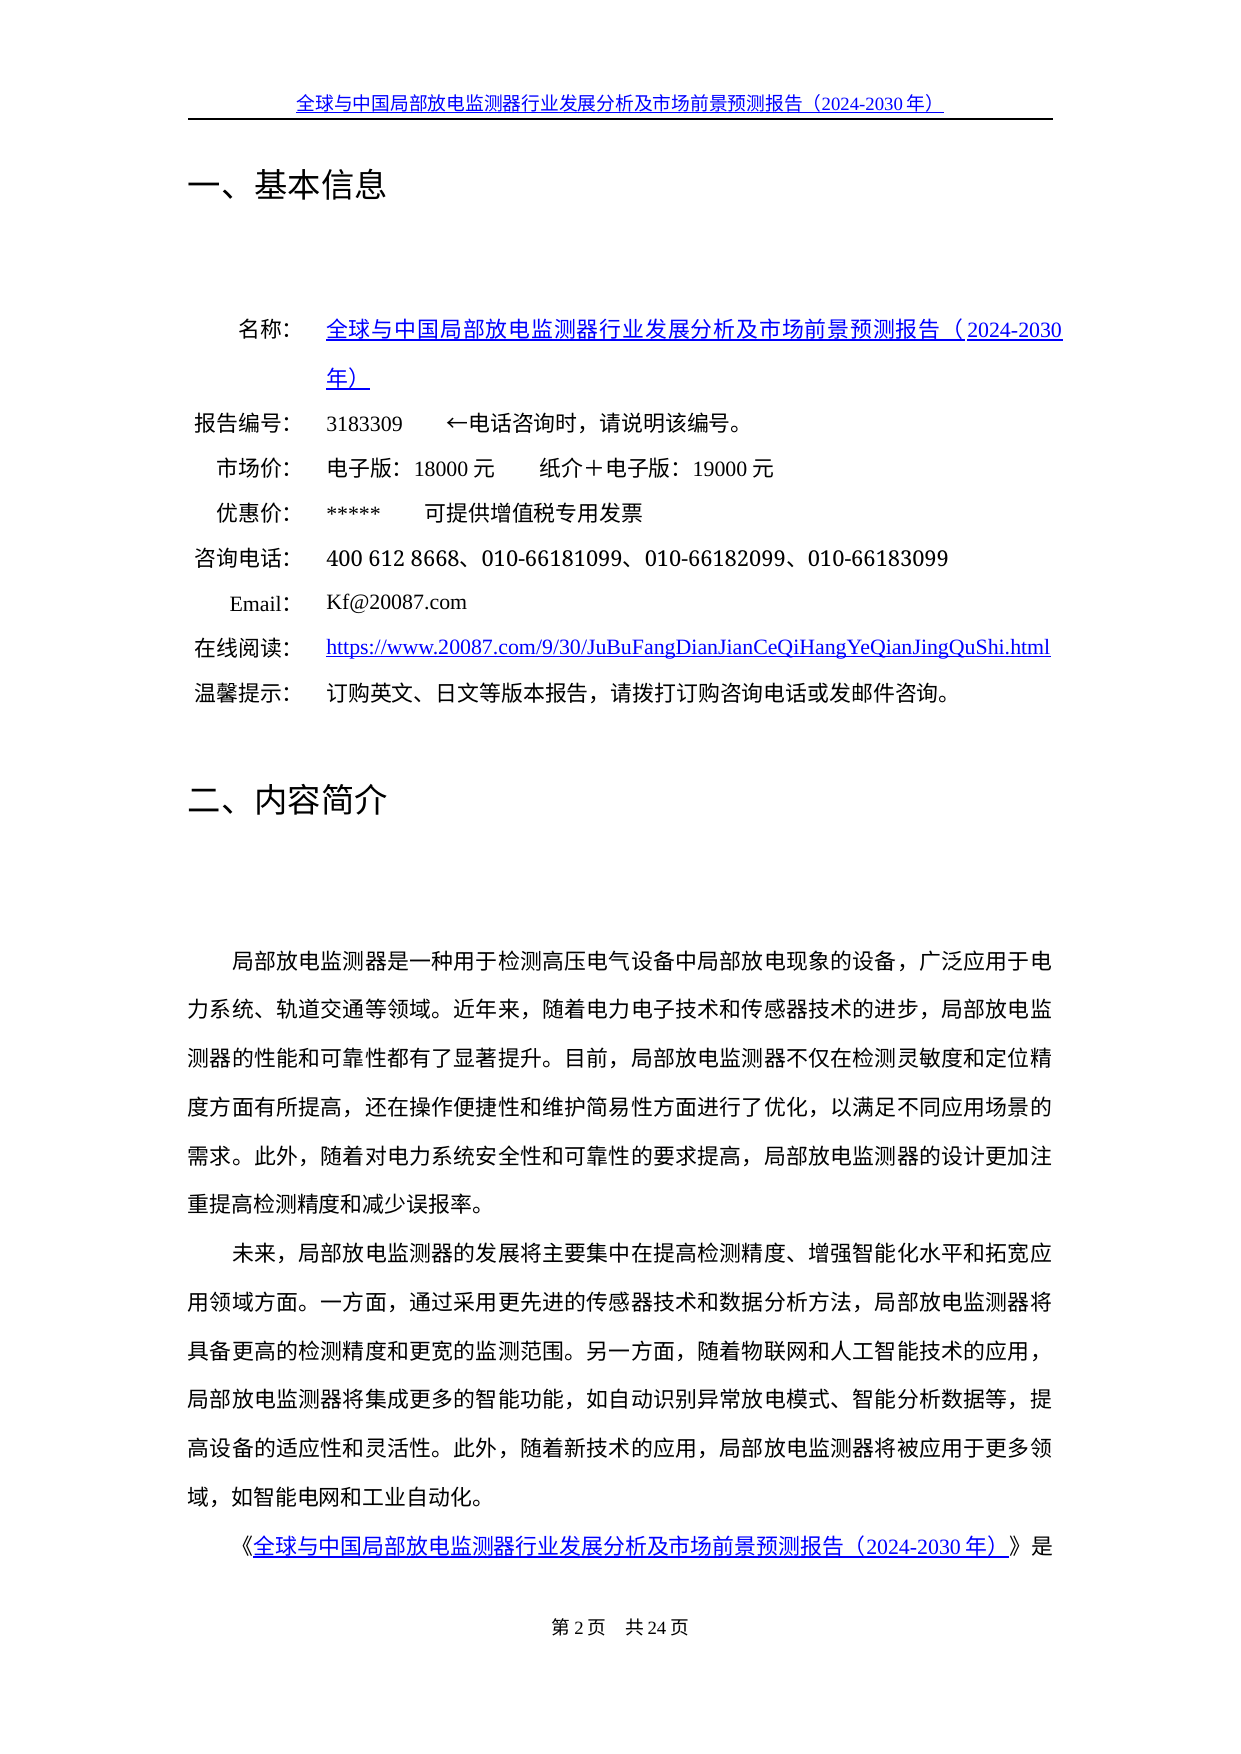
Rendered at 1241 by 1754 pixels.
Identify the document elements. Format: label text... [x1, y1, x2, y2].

title 二、内容简介 [187, 766, 1053, 831]
table_cell Email： [167, 585, 315, 630]
table_cell 优惠价： [167, 495, 315, 540]
table_cell 报告编号： [167, 405, 315, 450]
table_cell 电子版：18000 元 纸介＋电子版：19000 元 [315, 450, 1073, 495]
table_cell [315, 630, 1073, 675]
table_cell 温馨提示： [167, 675, 315, 720]
table_cell 在线阅读： [167, 630, 315, 675]
table_header 名称： [167, 312, 315, 405]
table_cell 市场价： [167, 450, 315, 495]
table_cell 订购英文、日文等版本报告，请拨打订购咨询电话或发邮件咨询。 [315, 675, 1073, 720]
table_cell 3183309 ←电话咨询时，请说明该编号。 [315, 405, 1073, 450]
title 一、基本信息 [187, 150, 1053, 215]
table_cell Kf@20087.com [315, 585, 1073, 630]
table_header 全球与中国局部放电监测器行业发展分析及市场前景预测报告（2024-2030年） [315, 312, 1073, 405]
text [187, 943, 1053, 1561]
table_cell 400 612 8668、010-66181099、010-66182099、010-66183099 [315, 540, 1073, 585]
table_cell ***** 可提供增值税专用发票 [315, 495, 1073, 540]
table_cell 咨询电话： [167, 540, 315, 585]
